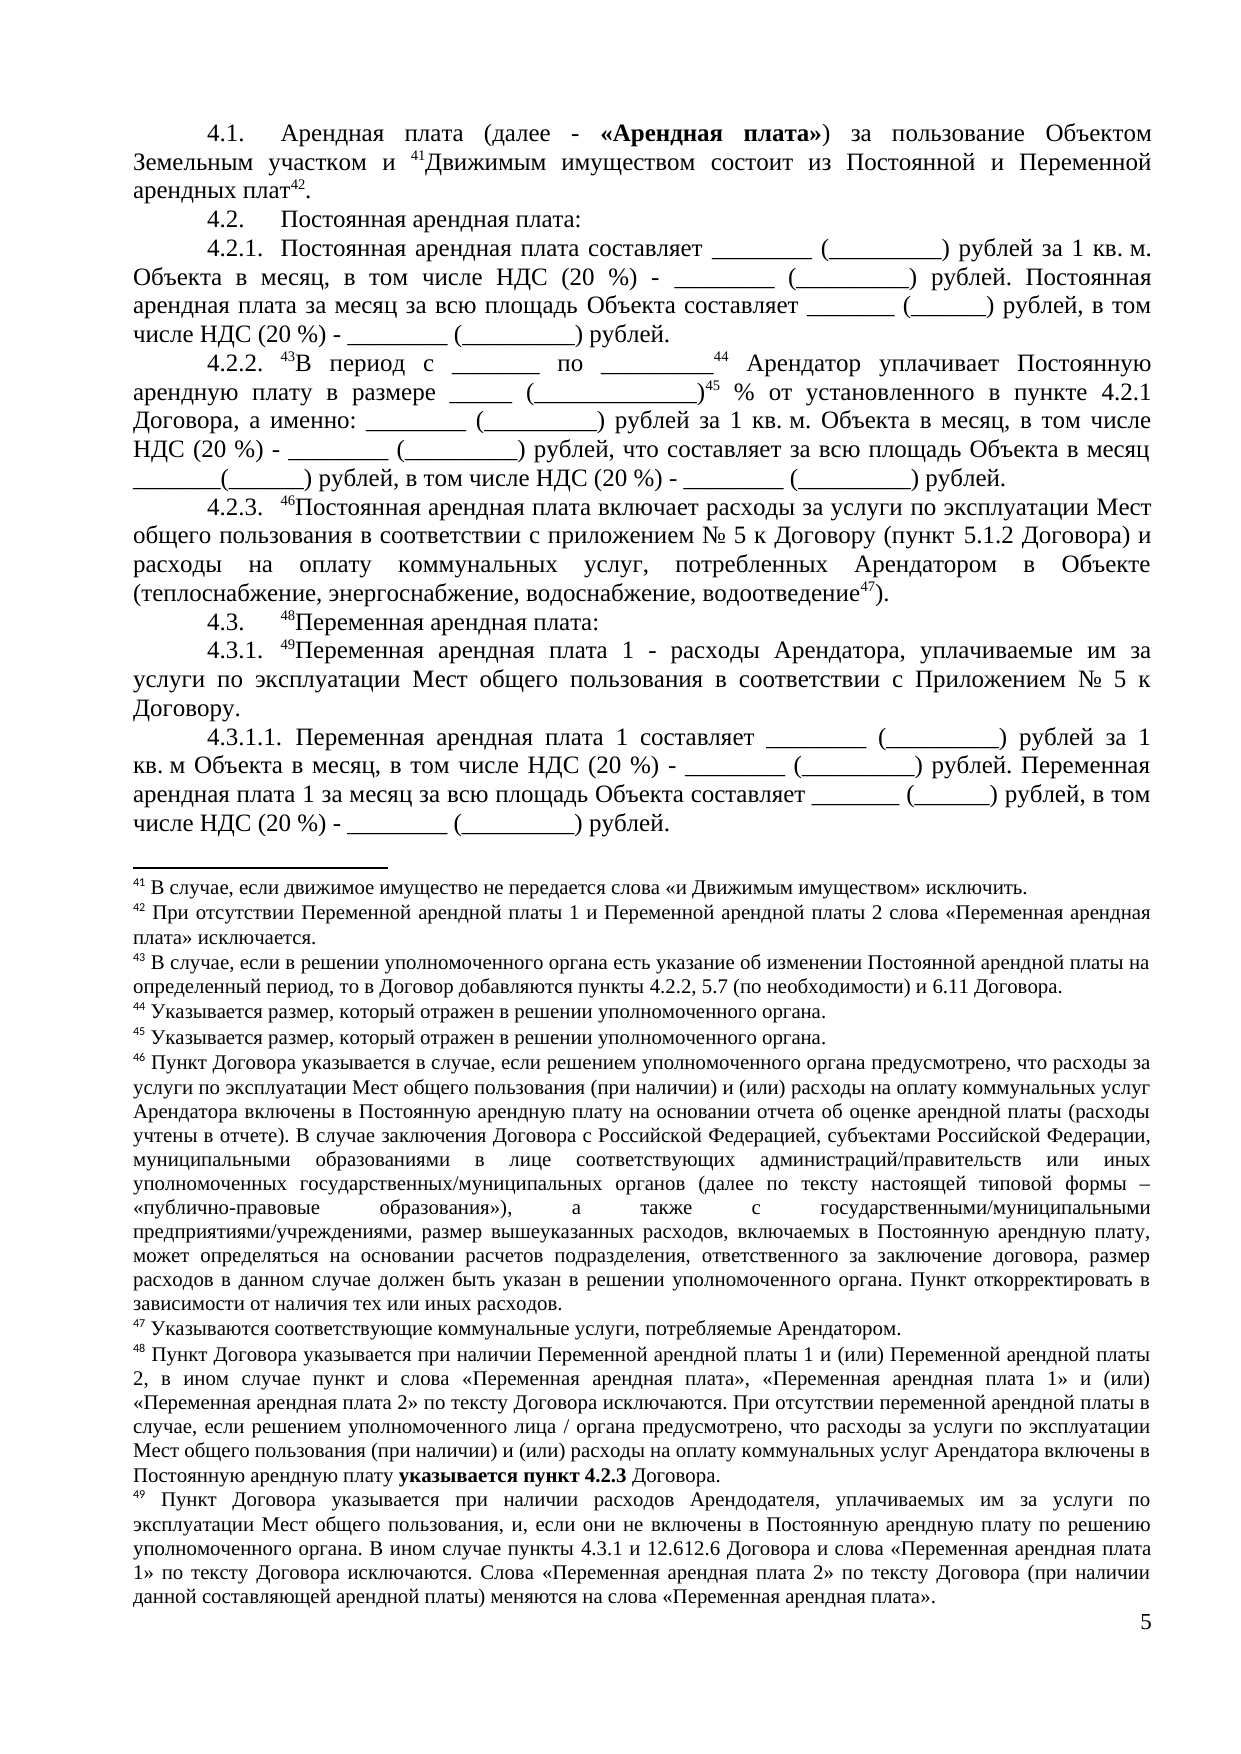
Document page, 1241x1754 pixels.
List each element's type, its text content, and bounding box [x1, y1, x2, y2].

list Постоянная арендная плата включает расходы за услуги по эксплуатации Мест общего пользования в соответствии с приложением № 5 к Договору (пункт 5.1.2 Договора) и расходы на оплату коммунальных услуг, потребленных Арендатором в Объекте (теплоснабжение, энергоснабжение, водоснабжение, водоотведение). [133, 492, 1152, 607]
list Переменная арендная плата 1 - расходы Арендатора, уплачиваемые им за услуги по эксплуатации Мест общего пользования в соответствии с Приложением № 5 к Договору. [133, 636, 1152, 722]
list Постоянная арендная плата составляет ________ (_________) рублей за 1 кв. м. Объекта в месяц, в том числе НДС (20 %) - ________ (_________) рублей. Постоянная арендная плата за месяц за всю площадь Объекта составляет _______ (______) рублей, в том числе НДС (20 %) - ________ (_________) рублей. [133, 233, 1152, 348]
list Переменная арендная плата: [133, 607, 1152, 636]
list Переменная арендная плата 1 составляет ________ (_________) рублей за 1 кв. м Объекта в месяц, в том числе НДС (20 %) - ________ (_________) рублей. Переменная арендная плата 1 за месяц за всю площадь Объекта составляет _______ (______) рублей, в том числе НДС (20 %) - ________ (_________) рублей. [133, 722, 1152, 837]
list В период с _______ по _________ Арендатор уплачивает Постоянную арендную плату в размере _____ (_____________) % от установленного в пункте 4.2.1 Договора, а именно: ________ (_________) рублей за 1 кв. м. Объекта в месяц, в том числе НДС (20 %) - ________ (_________) рублей, что составляет за всю площадь Объекта в месяц _______(______) рублей, в том числе НДС (20 %) - ________ (_________) рублей. [133, 348, 1152, 492]
list Постоянная арендная плата: [133, 204, 1152, 233]
list Арендная плата (далее - «Арендная плата») за пользование Объектом Земельным участком и Движимым имуществом состоит из Постоянной и Переменной арендных плат. [133, 118, 1152, 204]
